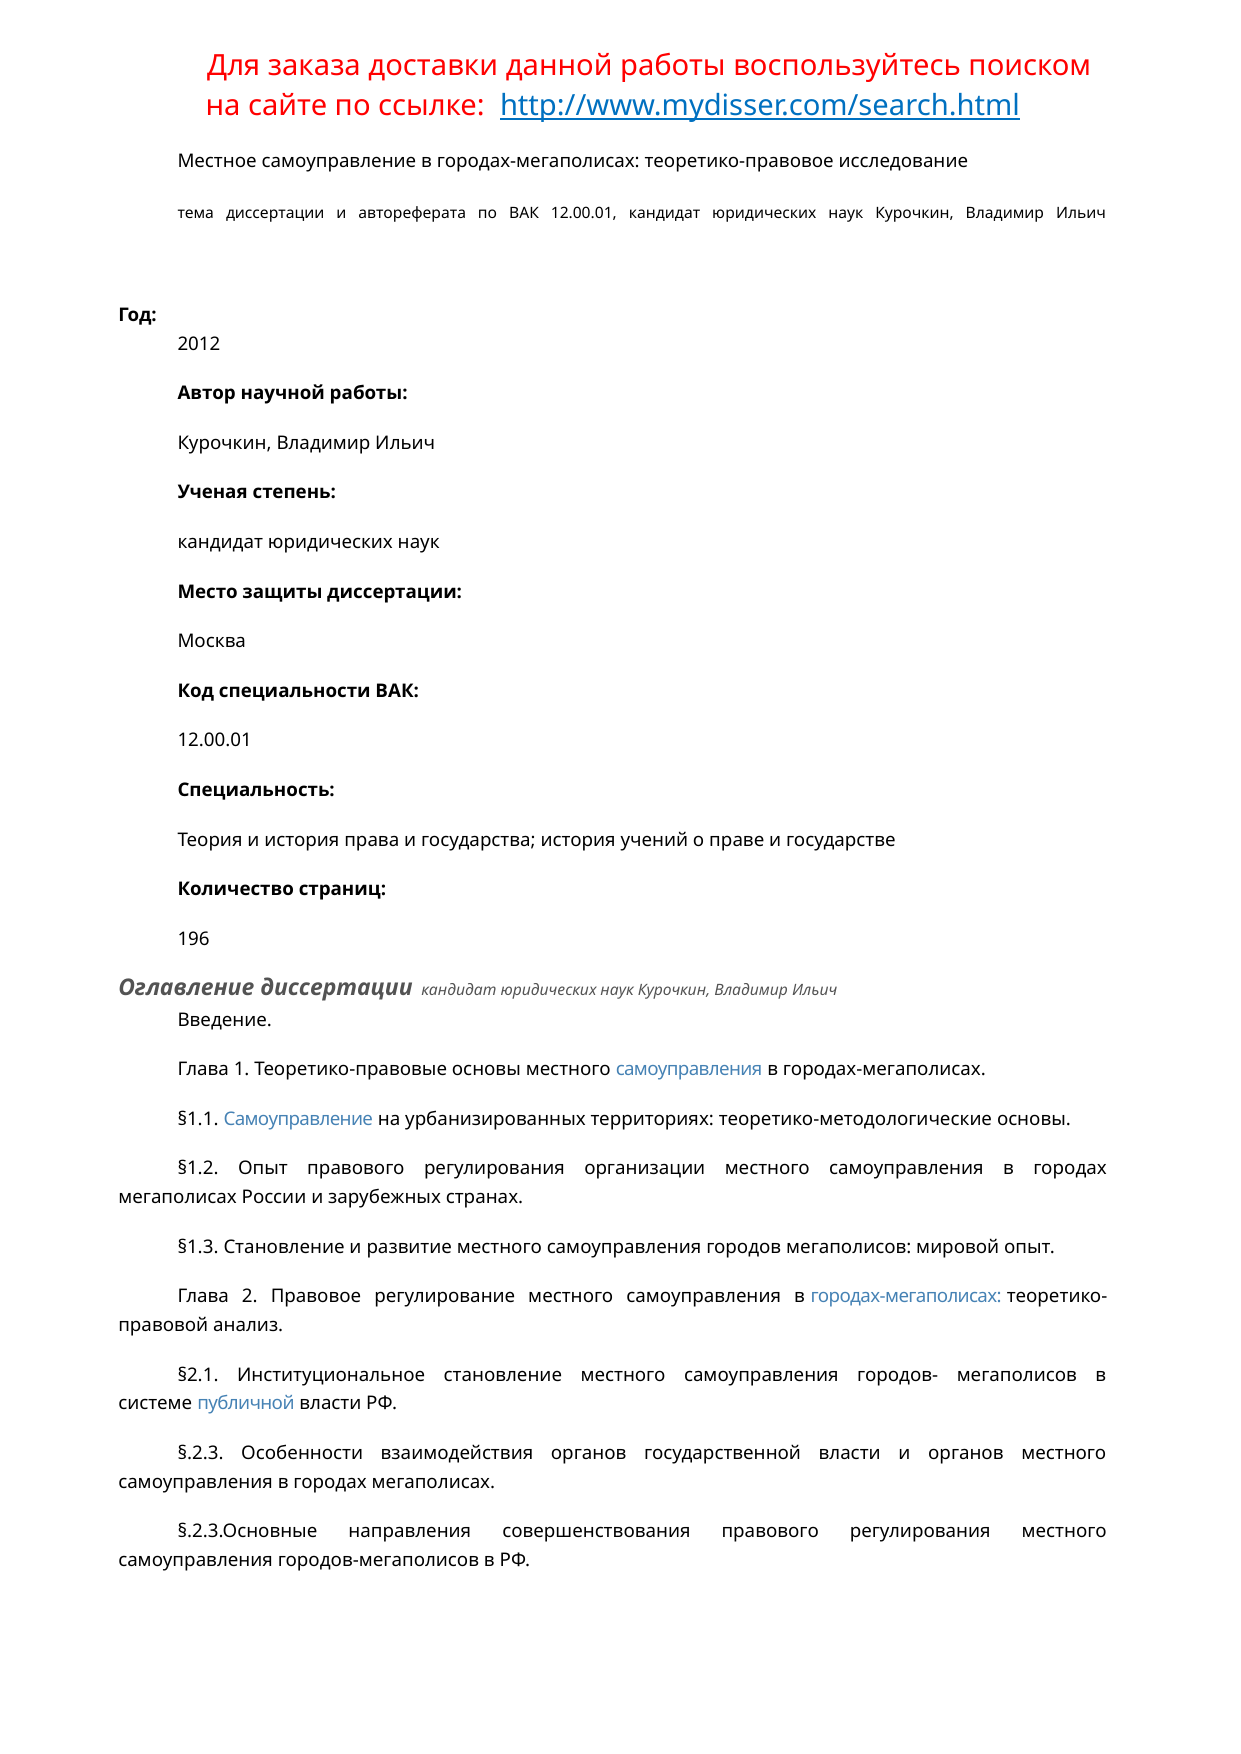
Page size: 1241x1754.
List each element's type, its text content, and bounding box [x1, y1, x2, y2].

text Теория и история права и государства; история учений о праве и государстве [118, 823, 1107, 851]
text Специальность: [118, 773, 1107, 802]
text Количество cтраниц: [118, 872, 1107, 901]
text Место защиты диссертации: [118, 575, 1107, 603]
text Год: [118, 301, 1107, 327]
text Москва [118, 624, 1107, 653]
subtitle Оглавление диссертации кандидат юридических наук Курочкин, Владимир Ильич [118, 971, 1107, 1003]
text тема диссертации и автореферата по ВАК 12.00.01, кандидат юридических наук Курочкин, Владимир Ильич [118, 194, 1107, 280]
text 196 [118, 922, 1107, 951]
text 2012 [118, 327, 1107, 356]
text кандидат юридических наук [118, 525, 1107, 554]
text Код cпециальности ВАК: [118, 674, 1107, 703]
text Курочкин, Владимир Ильич [118, 426, 1107, 455]
text 12.00.01 [118, 723, 1107, 752]
text Ученая cтепень: [118, 476, 1107, 504]
text Автор научной работы: [118, 376, 1107, 405]
text Местное самоуправление в городах-мегаполисах: теоретико-правовое исследование [118, 144, 1107, 173]
